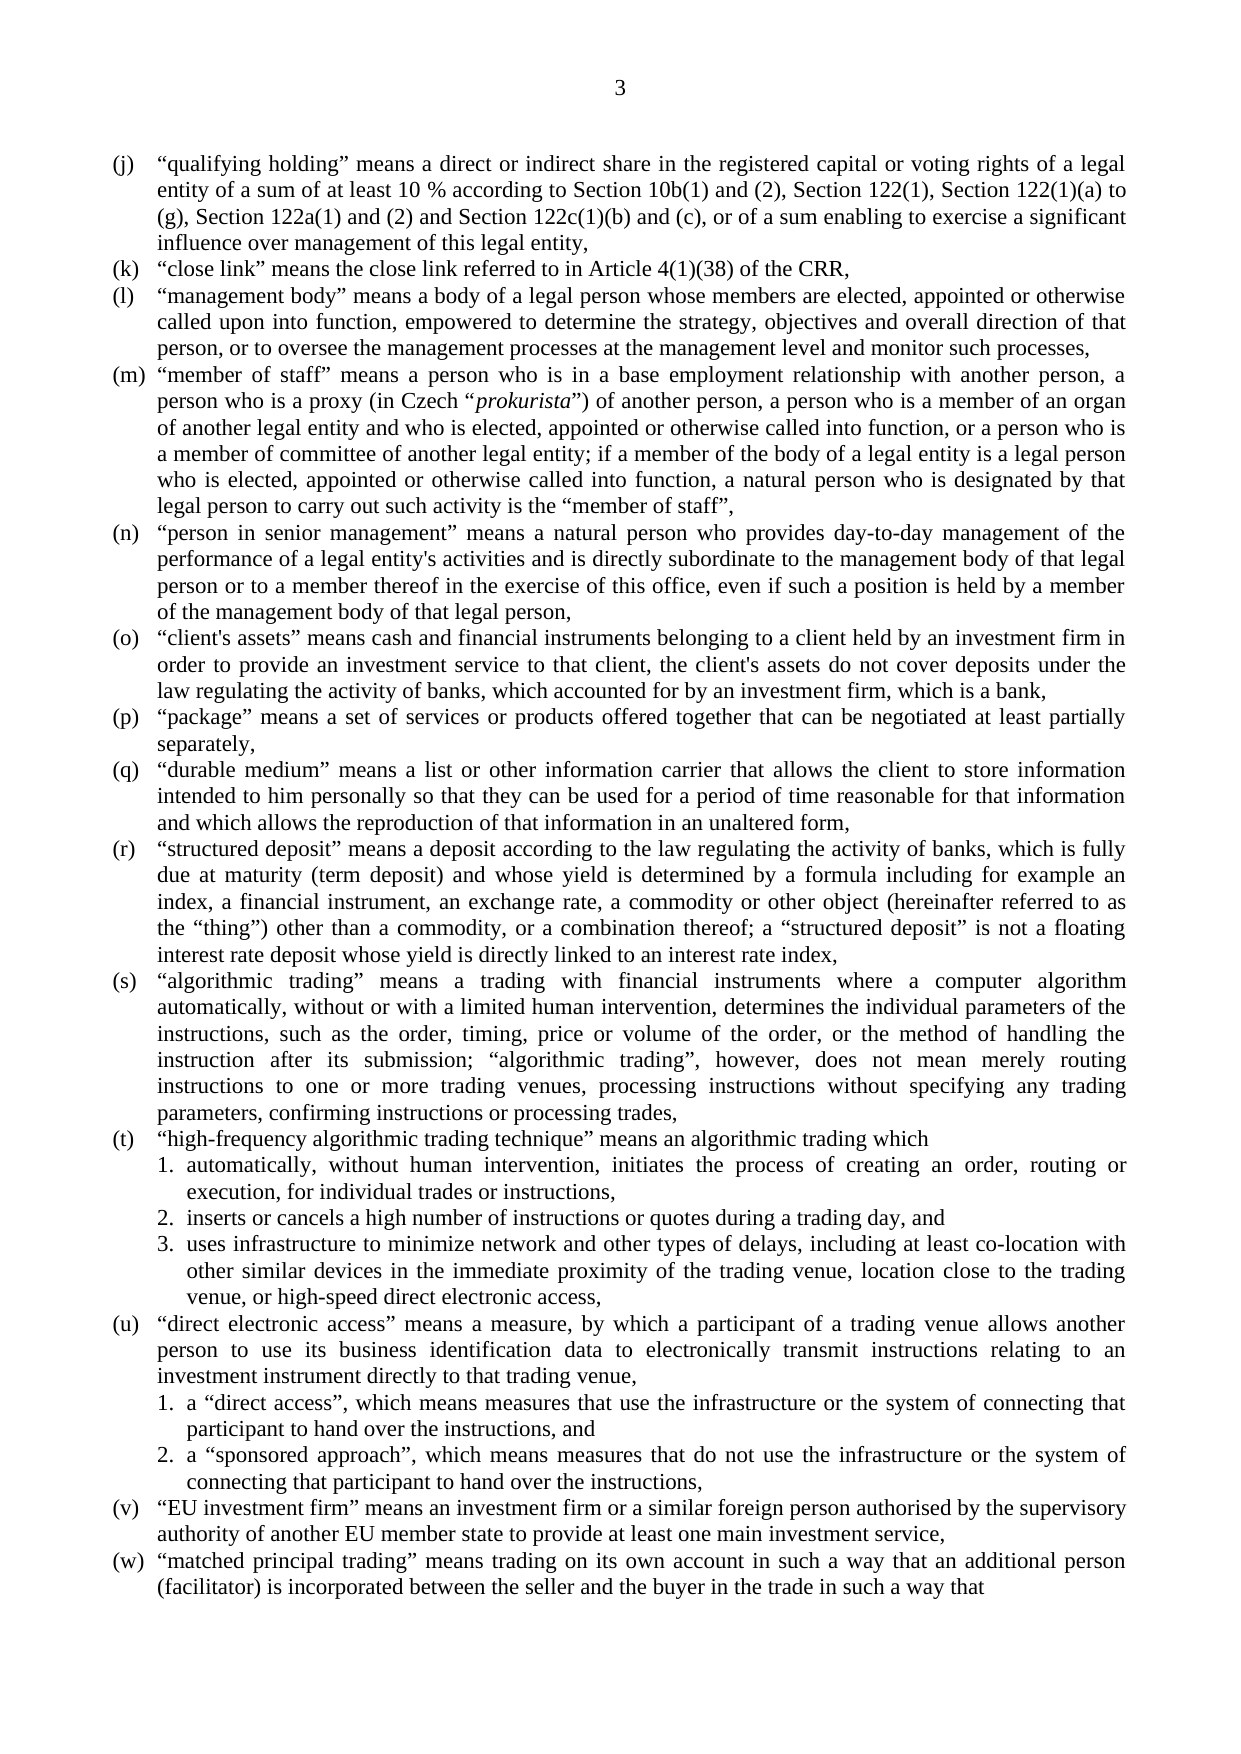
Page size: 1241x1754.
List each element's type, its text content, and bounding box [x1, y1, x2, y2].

text (l) “management body” means a body of a legal person whose members are elected, appointed or otherwise called upon into function, empowered to determine the strategy, objectives and overall direction of that person, or to oversee the management processes at the management level and monitor such processes, [112, 282, 1128, 361]
text (t) “high-frequency algorithmic trading technique” means an algorithmic trading which [112, 1125, 1128, 1151]
text (o) “client's assets” means cash and financial instruments belonging to a client held by an investment firm in order to provide an investment service to that client, the client's assets do not cover deposits under the law regulating the activity of banks, which accounted for by an investment firm, which is a bank, [112, 624, 1128, 703]
text (v) “EU investment firm” means an investment firm or a similar foreign person authorised by the supervisory authority of another EU member state to provide at least one main investment service, [112, 1494, 1128, 1547]
text (q) “durable medium” means a list or other information carrier that allows the client to store information intended to him personally so that they can be used for a period of time reasonable for that information and which allows the reproduction of that information in an unaltered form, [112, 756, 1128, 835]
text (m) “member of staff” means a person who is in a base employment relationship with another person, a person who is a proxy (in Czech “prokurista”) of another person, a person who is a member of an organ of another legal entity and who is elected, appointed or otherwise called into function, or a person who is a member of committee of another legal entity; if a member of the body of a legal entity is a legal person who is elected, appointed or otherwise called into function, a natural person who is designated by that legal person to carry out such activity is the “member of staff”, [112, 361, 1128, 519]
text (k) “close link” means the close link referred to in Article 4(1)(38) of the CRR, [112, 255, 1128, 282]
text 3. uses infrastructure to minimize network and other types of delays, including at least co-location with other similar devices in the immediate proximity of the trading venue, location close to the trading venue, or high-speed direct electronic access, [157, 1231, 1128, 1309]
text (n) “person in senior management” means a natural person who provides day-to-day management of the performance of a legal entity's activities and is directly subordinate to the management body of that legal person or to a member thereof in the exercise of this office, even if such a position is held by a member of the management body of that legal person, [112, 519, 1128, 624]
text (u) “direct electronic access” means a measure, by which a participant of a trading venue allows another person to use its business identification data to electronically transmit instructions relating to an investment instrument directly to that trading venue, [112, 1309, 1128, 1389]
text (j) “qualifying holding” means a direct or indirect share in the registered capital or voting rights of a legal entity of a sum of at least 10 % according to Section 10b(1) and (2), Section 122(1), Section 122(1)(a) to (g), Section 122a(1) and (2) and Section 122c(1)(b) and (c), or of a sum enabling to exercise a significant influence over management of this legal entity, [112, 150, 1128, 255]
text (s) “algorithmic trading” means a trading with financial instruments where a computer algorithm automatically, without or with a limited human intervention, determines the individual parameters of the instructions, such as the order, timing, price or volume of the order, or the method of handling the instruction after its submission; “algorithmic trading”, however, does not mean merely routing instructions to one or more trading venues, processing instructions without specifying any trading parameters, confirming instructions or processing trades, [112, 967, 1128, 1125]
text (w) “matched principal trading” means trading on its own account in such a way that an additional person (facilitator) is incorporated between the seller and the buyer in the trade in such a way that [112, 1547, 1128, 1599]
text 2. inserts or cancels a high number of instructions or quotes during a trading day, and [157, 1204, 1128, 1231]
text 1. a “direct access”, which means measures that use the infrastructure or the system of connecting that participant to hand over the instructions, and [157, 1389, 1128, 1441]
text 1. automatically, without human intervention, initiates the process of creating an order, routing or execution, for individual trades or instructions, [157, 1151, 1128, 1204]
text (r) “structured deposit” means a deposit according to the law regulating the activity of banks, which is fully due at maturity (term deposit) and whose yield is determined by a formula including for example an index, a financial instrument, an exchange rate, a commodity or other object (hereinafter referred to as the “thing”) other than a commodity, or a combination thereof; a “structured deposit” is not a floating interest rate deposit whose yield is directly linked to an interest rate index, [112, 835, 1128, 967]
text (p) “package” means a set of services or products offered together that can be negotiated at least partially separately, [112, 703, 1128, 756]
text 2. a “sponsored approach”, which means measures that do not use the infrastructure or the system of connecting that participant to hand over the instructions, [157, 1441, 1128, 1494]
